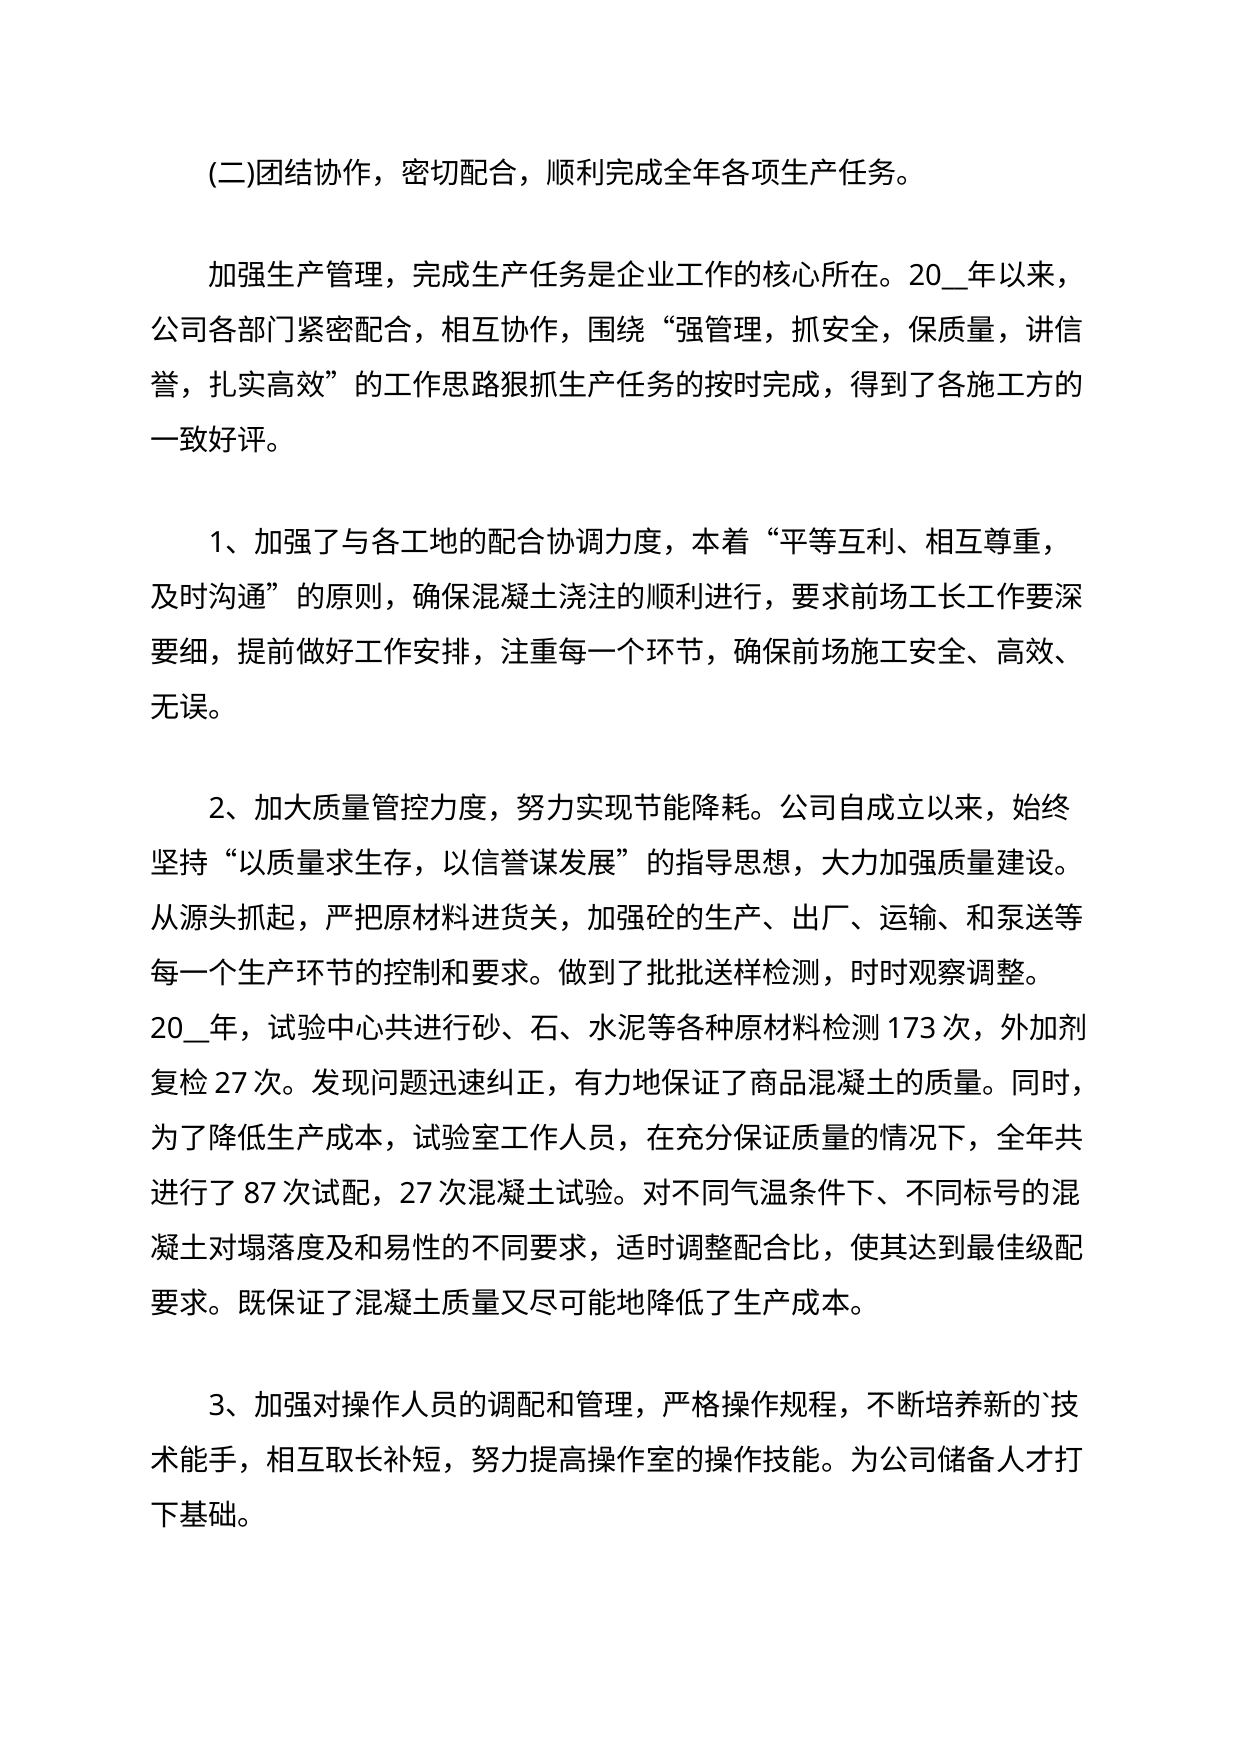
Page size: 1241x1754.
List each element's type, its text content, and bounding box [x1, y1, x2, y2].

text 1、加强了与各工地的配合协调力度，本着“平等互利、相互尊重，及时沟通”的原则，确保混凝土浇注的顺利进行，要求前场工长工作要深要细，提前做好工作安排，注重每一个环节，确保前场施工安全、高效、无误。 [150, 518, 1090, 726]
text 加强生产管理，完成生产任务是企业工作的核心所在。20__年以来，公司各部门紧密配合，相互协作，围绕“强管理，抓安全，保质量，讲信誉，扎实高效”的工作思路狠抓生产任务的按时完成，得到了各施工方的一致好评。 [150, 252, 1090, 459]
text 2、加大质量管控力度，努力实现节能降耗。公司自成立以来，始终坚持“以质量求生存，以信誉谋发展”的指导思想，大力加强质量建设。从源头抓起，严把原材料进货关，加强砼的生产、出厂、运输、和泵送等每一个生产环节的控制和要求。做到了批批送样检测，时时观察调整。20__年，试验中心共进行砂、石、水泥等各种原材料检测173次，外加剂复检27次。发现问题迅速纠正，有力地保证了商品混凝土的质量。同时，为了降低生产成本，试验室工作人员，在充分保证质量的情况下，全年共进行了87次试配，27次混凝土试验。对不同气温条件下、不同标号的混凝土对塌落度及和易性的不同要求，适时调整配合比，使其达到最佳级配要求。既保证了混凝土质量又尽可能地降低了生产成本。 [150, 785, 1090, 1322]
text (二)团结协作，密切配合，顺利完成全年各项生产任务。 [150, 150, 1090, 192]
text 3、加强对操作人员的调配和管理，严格操作规程，不断培养新的`技术能手，相互取长补短，努力提高操作室的操作技能。为公司储备人才打下基础。 [150, 1381, 1090, 1533]
